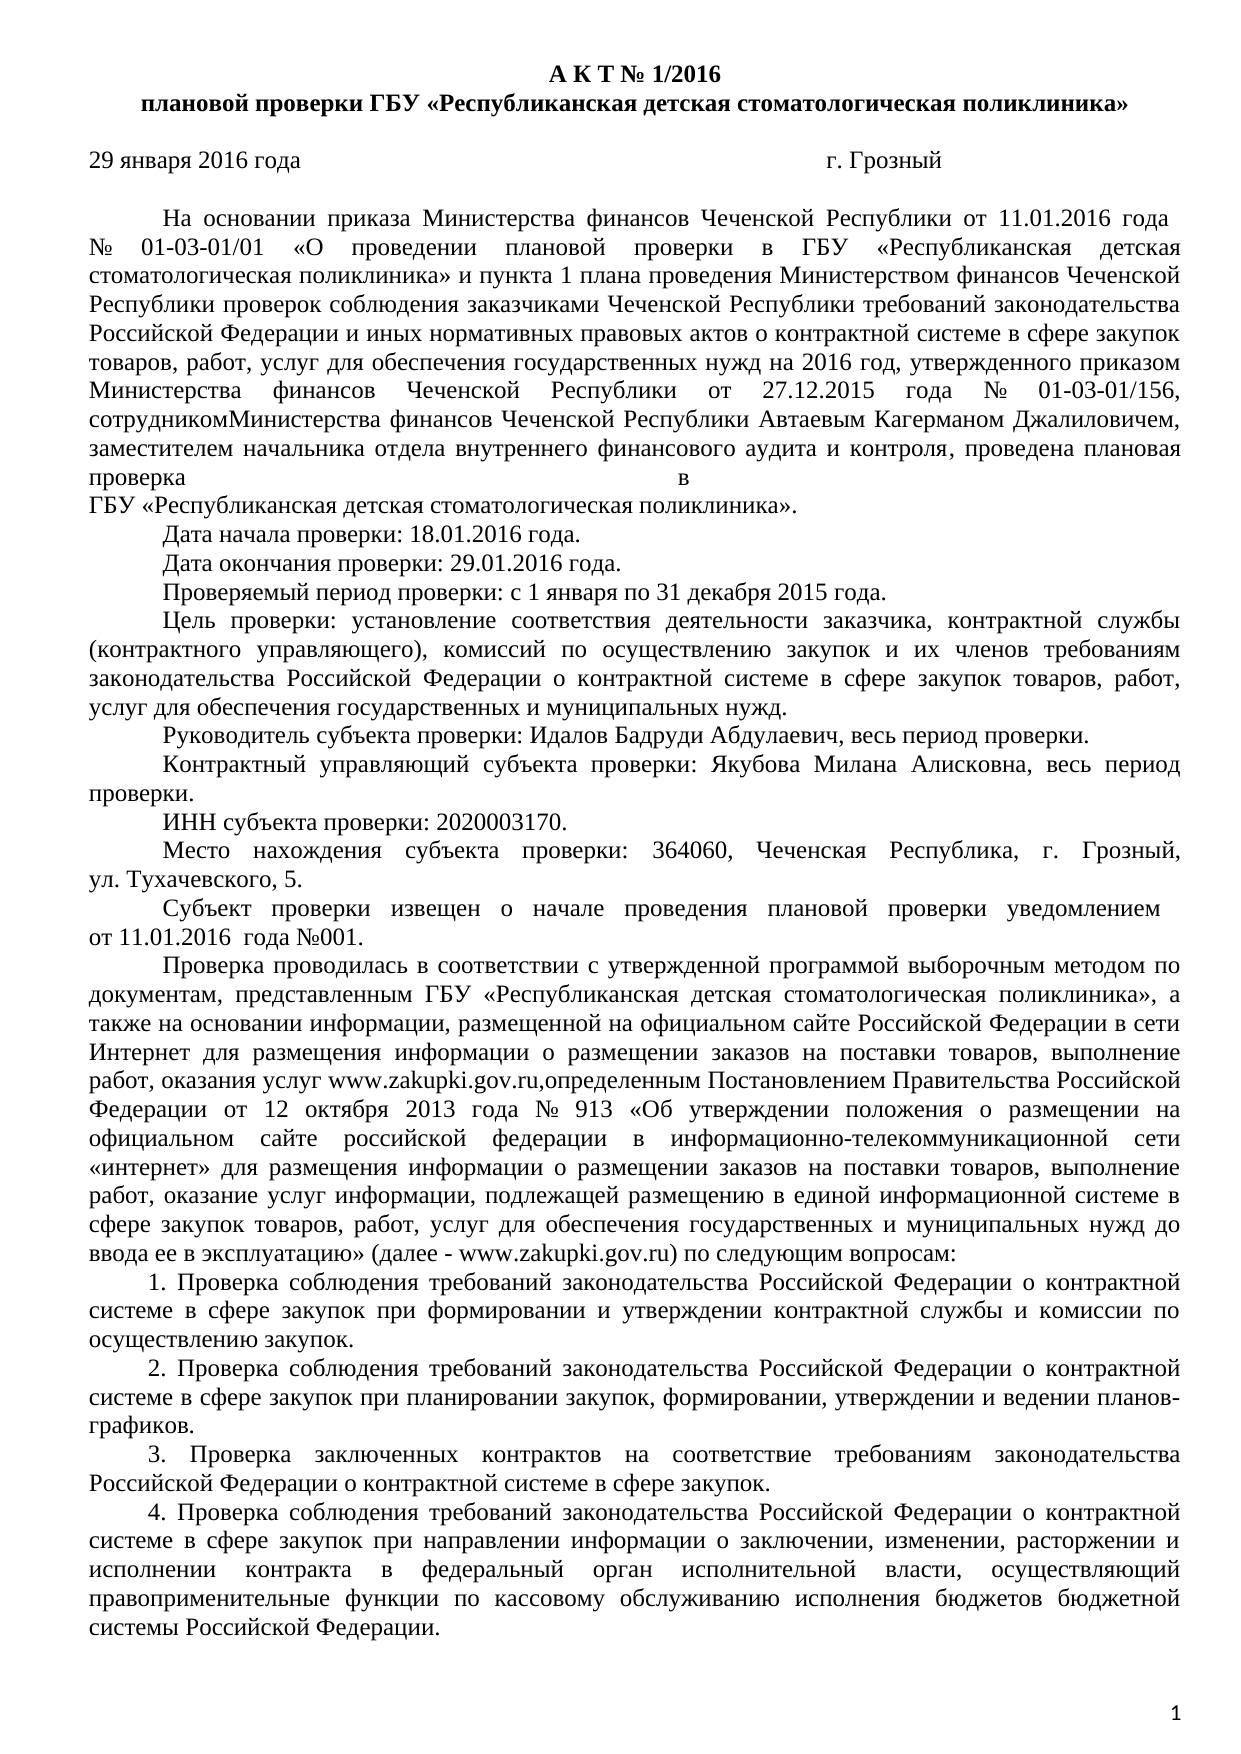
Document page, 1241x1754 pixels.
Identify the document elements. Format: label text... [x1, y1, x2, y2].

text Контрактный управляющий субъекта проверки: Якубова Милана Алисковна, весь период проверки. [89, 749, 1181, 807]
text Проверка проводилась в соответствии с утвержденной программой выборочным методом по документам, представленным ГБУ «Республиканская детская стоматологическая поликлиника», а также на основании информации, размещенной на официальном сайте Российской Федерации в сети Интернет для размещения информации о размещении заказов на поставки товаров, выполнение работ, оказания услуг www.zakupki.gov.ru,определенным Постановлением Правительства Российской Федерации от 12 октября 2013 года № 913 «Об утверждении положения о размещении на официальном сайте российской федерации в информационно-телекоммуникационной сети «интернет» для размещения информации о размещении заказов на поставки товаров, выполнение работ, оказание услуг информации, подлежащей размещению в единой информационной системе в сфере закупок товаров, работ, услуг для обеспечения государственных и муниципальных нужд до ввода ее в эксплуатацию» (далее - www.zakupki.gov.ru) по следующим вопросам: [89, 950, 1181, 1267]
text На основании приказа Министерства финансов Чеченской Республики от 11.01.2016 года № 01-03-01/01 «О проведении плановой проверки в ГБУ «Республиканская детская стоматологическая поликлиника» и пункта 1 плана проведения Министерством финансов Чеченской Республики проверок соблюдения заказчиками Чеченской Республики требований законодательства Российской Федерации и иных нормативных правовых актов о контрактной системе в сфере закупок товаров, работ, услуг для обеспечения государственных нужд на 2016 год, утвержденного приказом Министерства финансов Чеченской Республики от 27.12.2015 года № 01-03-01/156, сотрудникомМинистерства финансов Чеченской Республики Автаевым Кагерманом Джалиловичем, заместителем начальника отдела внутреннего финансового аудита и контроля, проведена плановая проверка в ГБУ «Республиканская детская стоматологическая поликлиника». [89, 203, 1181, 519]
text 1. Проверка соблюдения требований законодательства Российской Федерации о контрактной системе в сфере закупок при формировании и утверждении контрактной службы и комиссии по осуществлению закупок. [89, 1267, 1181, 1353]
text Руководитель субъекта проверки: Идалов Бадруди Абдулаевич, весь период проверки. [89, 720, 1181, 749]
text 29 января 2016 года г. Грозный [89, 145, 1181, 174]
text Место нахождения субъекта проверки: 364060, Чеченская Республика, г. Грозный, ул. Тухачевского, 5. [89, 835, 1181, 893]
text 3. Проверка заключенных контрактов на соответствие требованиям законодательства Российской Федерации о контрактной системе в сфере закупок. [89, 1439, 1181, 1497]
text 4. Проверка соблюдения требований законодательства Российской Федерации о контрактной системе в сфере закупок при направлении информации о заключении, изменении, расторжении и исполнении контракта в федеральный орган исполнительной власти, осуществляющий правоприменительные функции по кассовому обслуживанию исполнения бюджетов бюджетной системы Российской Федерации. [89, 1497, 1181, 1640]
text плановой проверки ГБУ «Республиканская детская стоматологическая поликлиника» [89, 88, 1181, 117]
text Дата начала проверки: 18.01.2016 года. [89, 519, 1181, 548]
text Цель проверки: установление соответствия деятельности заказчика, контрактной службы (контрактного управляющего), комиссий по осуществлению закупок и их членов требованиям законодательства Российской Федерации о контрактной системе в сфере закупок товаров, работ, услуг для обеспечения государственных и муниципальных нужд. [89, 605, 1181, 720]
text А К Т № 1/2016 [89, 59, 1181, 88]
text Дата окончания проверки: 29.01.2016 года. [89, 548, 1181, 577]
text 2. Проверка соблюдения требований законодательства Российской Федерации о контрактной системе в сфере закупок при планировании закупок, формировании, утверждении и ведении планов-графиков. [89, 1353, 1181, 1439]
text Проверяемый период проверки: с 1 января по 31 декабря 2015 года. [89, 577, 1181, 605]
text Субъект проверки извещен о начале проведения плановой проверки уведомлением от 11.01.2016 года №001. [89, 893, 1181, 950]
text ИНН субъекта проверки: 2020003170. [89, 807, 1181, 835]
